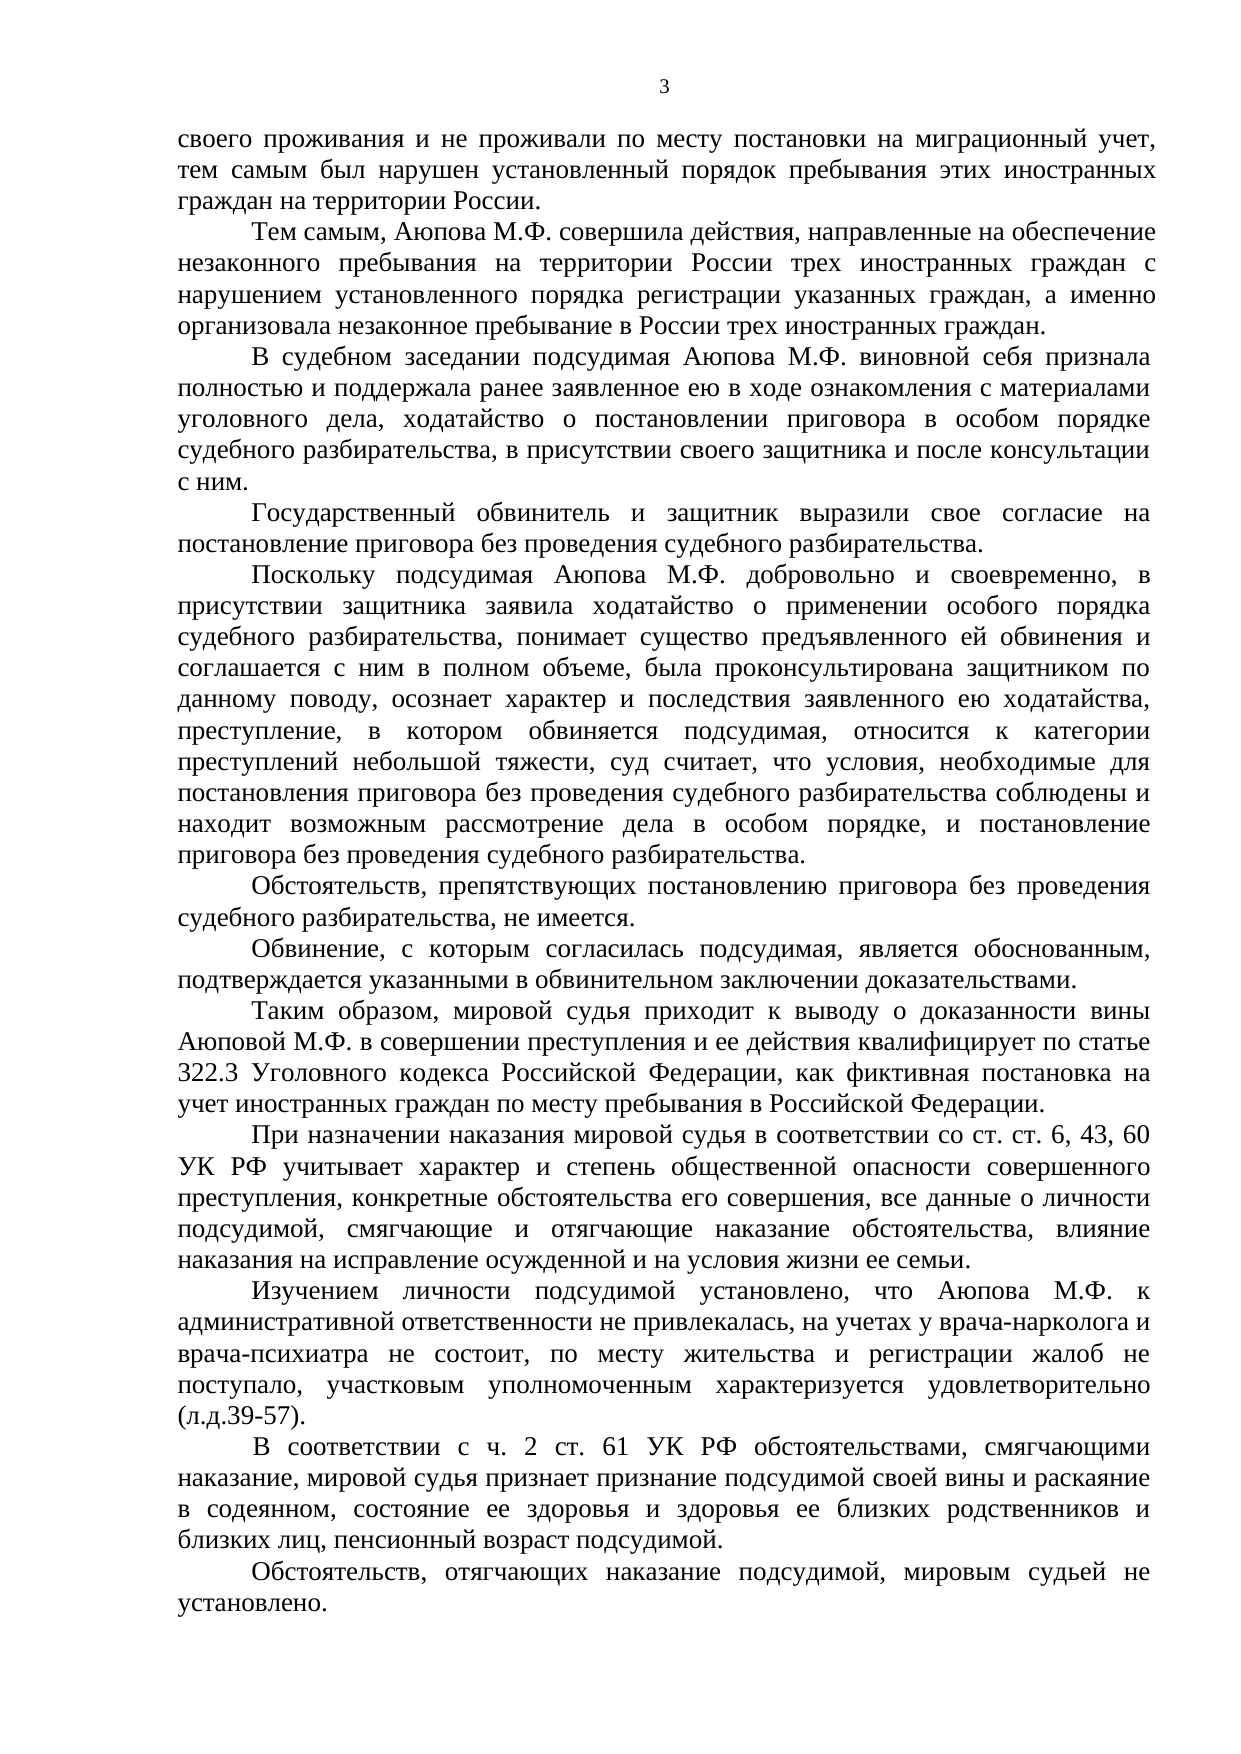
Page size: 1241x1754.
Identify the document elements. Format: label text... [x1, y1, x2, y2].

text При назначении наказания мировой судья в соответствии со ст. ст. 6, 43, 60 УК РФ учитывает характер и степень общественной опасности совершенного преступления, конкретные обстоятельства его совершения, все данные о личности подсудимой, смягчающие и отягчающие наказание обстоятельства, влияние наказания на исправление осужденной и на условия жизни ее семьи. [177, 1119, 1152, 1274]
text В соответствии с ч. 2 ст. 61 УК РФ обстоятельствами, смягчающими наказание, мировой судья признает признание подсудимой своей вины и раскаяние в содеянном, состояние ее здоровья и здоровья ее близких родственников и близких лиц, пенсионный возраст подсудимой. [177, 1430, 1152, 1555]
text Обвинение, с которым согласилась подсудимая, является обоснованным, подтверждается указанными в обвинительном заключении доказательствами. [177, 932, 1152, 994]
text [177, 122, 1158, 215]
text В судебном заседании подсудимая Аюпова М.Ф. виновной себя признала полностью и поддержала ранее заявленное ею в ходе ознакомления с материалами уголовного дела, ходатайство о постановлении приговора в особом порядке судебного разбирательства, в присутствии своего защитника и после консультации с ним. [177, 340, 1152, 496]
text Поскольку подсудимая Аюпова М.Ф. добровольно и своевременно, в присутствии защитника заявила ходатайство о применении особого порядка судебного разбирательства, понимает существо предъявленного ей обвинения и соглашается с ним в полном объеме, была проконсультирована защитником по данному поводу, осознает характер и последствия заявленного ею ходатайства, преступление, в котором обвиняется подсудимая, относится к категории преступлений небольшой тяжести, суд считает, что условия, необходимые для постановления приговора без проведения судебного разбирательства соблюдены и находит возможным рассмотрение дела в особом порядке, и постановление приговора без проведения судебного разбирательства. [177, 558, 1152, 869]
text Таким образом, мировой судья приходит к выводу о доказанности вины Аюповой М.Ф. в совершении преступления и ее действия квалифицирует по статье 322.3 Уголовного кодекса Российской Федерации, как фиктивная постановка на учет иностранных граждан по месту пребывания в Российской Федерации. [177, 994, 1152, 1119]
text Обстоятельств, препятствующих постановлению приговора без проведения судебного разбирательства, не имеется. [177, 869, 1152, 932]
text Обстоятельств, отягчающих наказание подсудимой, мировым судьей не установлено. [177, 1555, 1152, 1617]
text Изучением личности подсудимой установлено, что Аюпова М.Ф. к административной ответственности не привлекалась, на учетах у врача-нарколога и врача-психиатра не состоит, по месту жительства и регистрации жалоб не поступало, участковым уполномоченным характеризуется удовлетворительно (л.д.39-57). [177, 1274, 1152, 1430]
text Тем самым, Аюпова М.Ф. совершила действия, направленные на обеспечение незаконного пребывания на территории России трех иностранных граждан с нарушением установленного порядка регистрации указанных граждан, а именно организовала незаконное пребывание в России трех иностранных граждан. [177, 215, 1158, 340]
text Государственный обвинитель и защитник выразили свое согласие на постановление приговора без проведения судебного разбирательства. [177, 496, 1152, 558]
